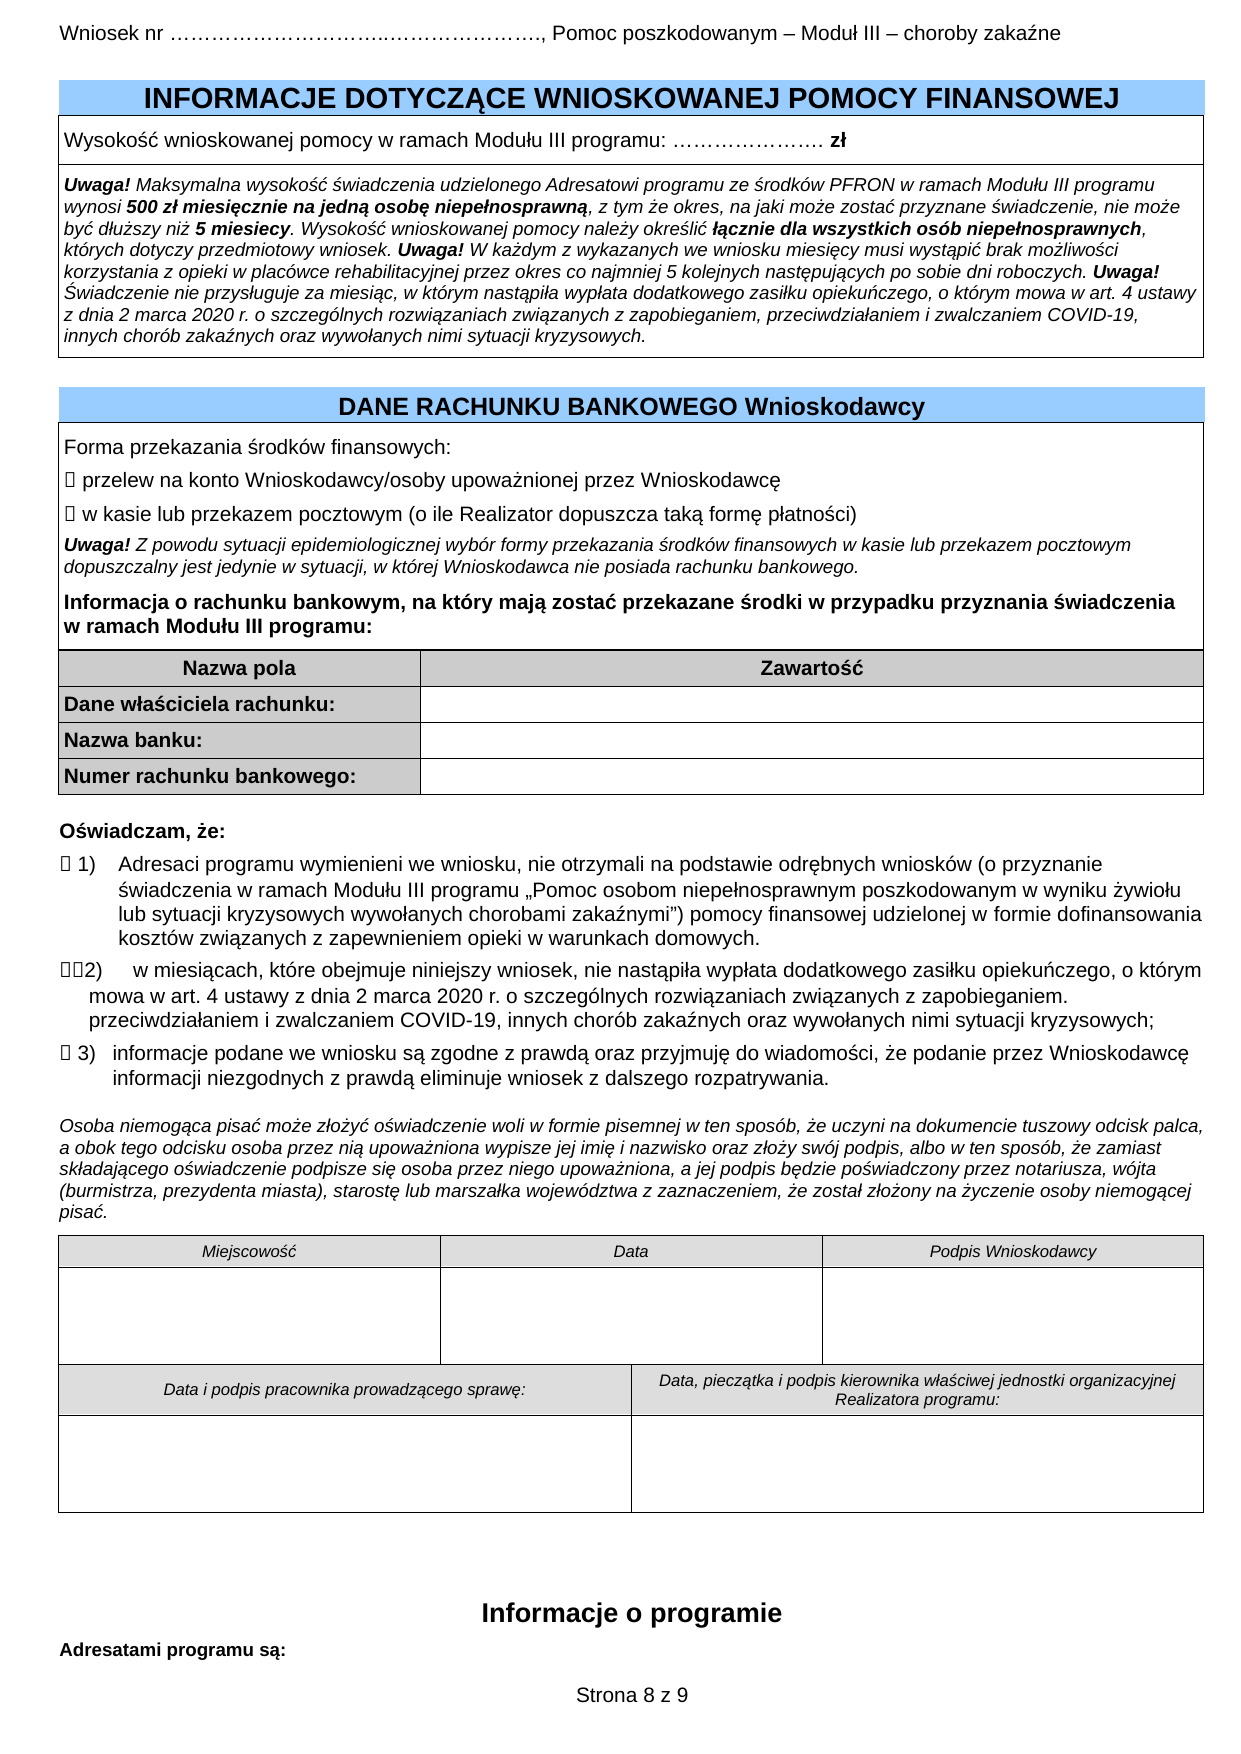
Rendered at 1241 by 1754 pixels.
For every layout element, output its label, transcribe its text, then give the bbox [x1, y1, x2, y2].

text  1) Adresaci programu wymienieni we wniosku, nie otrzymali na podstawie odrębnych wniosków (o przyznanie świadczenia w ramach Modułu III programu „Pomoc osobom niepełnosprawnym poszkodowanym w wyniku żywiołu lub sytuacji kryzysowych wywołanych chorobami zakaźnymi”) pomocy finansowej udzielonej w formie dofinansowania kosztów związanych z zapewnieniem opieki w warunkach domowych. [59, 849, 1205, 949]
table_cell Dane właściciela rachunku: [59, 687, 420, 722]
table_cell [59, 1268, 440, 1364]
subtitle Informacje o programie [59, 1597, 1205, 1628]
table_header Data i podpis pracownika prowadzącego sprawę: [59, 1365, 631, 1414]
table_cell [421, 723, 1203, 758]
table_cell [421, 687, 1203, 722]
table_header Podpis Wnioskodawcy [823, 1236, 1203, 1266]
table_cell [421, 759, 1203, 794]
table_header Zawartość [421, 651, 1203, 686]
table_header Nazwa pola [59, 651, 420, 686]
text  3) informacje podane we wniosku są zgodne z prawdą oraz przyjmuję do wiadomości, że podanie przez Wnioskodawcę informacji niezgodnych z prawdą eliminuje wniosek z dalszego rozpatrywania. [59, 1038, 1205, 1090]
text Oświadczam, że: [59, 819, 1205, 843]
table_cell [823, 1268, 1203, 1364]
table_cell Nazwa banku: [59, 723, 420, 758]
table_header Forma przekazania środków finansowych:  przelew na konto Wnioskodawcy/osoby upoważnionej przez Wnioskodawcę  w kasie lub przekazem pocztowym (o ile Realizator dopuszcza taką formę płatności) Uwaga! Z powodu sytuacji epidemiologicznej wybór formy przekazania środków finansowych w kasie lub przekazem pocztowym dopuszczalny jest jedynie w sytuacji, w której Wnioskodawca nie posiada rachunku bankowego. Informacja o rachunku bankowym, na który mają zostać przekazane środki w przypadku przyznania świadczenia w ramach Modułu III programu: [59, 423, 1203, 649]
table_header Miejscowość [59, 1236, 440, 1266]
table_cell [632, 1416, 1203, 1512]
table_cell [441, 1268, 822, 1364]
text Adresatami programu są: [59, 1639, 1205, 1661]
table_cell Numer rachunku bankowego: [59, 759, 420, 794]
table_header Wysokość wnioskowanej pomocy w ramach Modułu III programu: …………………. zł [59, 116, 1203, 164]
table_header Data, pieczątka i podpis kierownika właściwej jednostki organizacyjnej Realizatora programu: [632, 1365, 1203, 1414]
subtitle INFORMACJE DOTYCZĄCE WNIOSKOWANEJ POMOCY FINANSOWEJ [59, 80, 1205, 115]
table_cell Uwaga! Maksymalna wysokość świadczenia udzielonego Adresatowi programu ze środków PFRON w ramach Modułu III programu wynosi 500 zł miesięcznie na jedną osobę niepełnosprawną, z tym że okres, na jaki może zostać przyznane świadczenie, nie może być dłuższy niż 5 miesiecy. Wysokość wnioskowanej pomocy należy określić łącznie dla wszystkich osób niepełnosprawnych, których dotyczy przedmiotowy wniosek. Uwaga! W każdym z wykazanych we wniosku miesięcy musi wystąpić brak możliwości korzystania z opieki w placówce rehabilitacyjnej przez okres co najmniej 5 kolejnych następujących po sobie dni roboczych. Uwaga! Świadczenie nie przysługuje za miesiąc, w którym nastąpiła wypłata dodatkowego zasiłku opiekuńczego, o którym mowa w art. 4 ustawy z dnia 2 marca 2020 r. o szczególnych rozwiązaniach związanych z zapobieganiem, przeciwdziałaniem i zwalczaniem COVID-19, innych chorób zakaźnych oraz wywołanych nimi sytuacji kryzysowych. [59, 165, 1203, 357]
text Osoba niemogąca pisać może złożyć oświadczenie woli w formie pisemnej w ten sposób, że uczyni na dokumencie tuszowy odcisk palca, a obok tego odcisku osoba przez nią upoważniona wypisze jej imię i nazwisko oraz złoży swój podpis, albo w ten sposób, że zamiast składającego oświadczenie podpisze się osoba przez niego upoważniona, a jej podpis będzie poświadczony przez notariusza, wójta (burmistrza, prezydenta miasta), starostę lub marszałka województwa z zaznaczeniem, że został złożony na życzenie osoby niemogącej pisać. [59, 1115, 1205, 1223]
table_cell [59, 1416, 631, 1512]
text 2) w miesiącach, które obejmuje niniejszy wniosek, nie nastąpiła wypłata dodatkowego zasiłku opiekuńczego, o którym mowa w art. 4 ustawy z dnia 2 marca 2020 r. o szczególnych rozwiązaniach związanych z zapobieganiem. przeciwdziałaniem i zwalczaniem COVID-19, innych chorób zakaźnych oraz wywołanych nimi sytuacji kryzysowych; [59, 955, 1205, 1032]
table_header Data [441, 1236, 822, 1266]
subtitle DANE RACHUNKU BANKOWEGO Wnioskodawcy [59, 387, 1205, 422]
